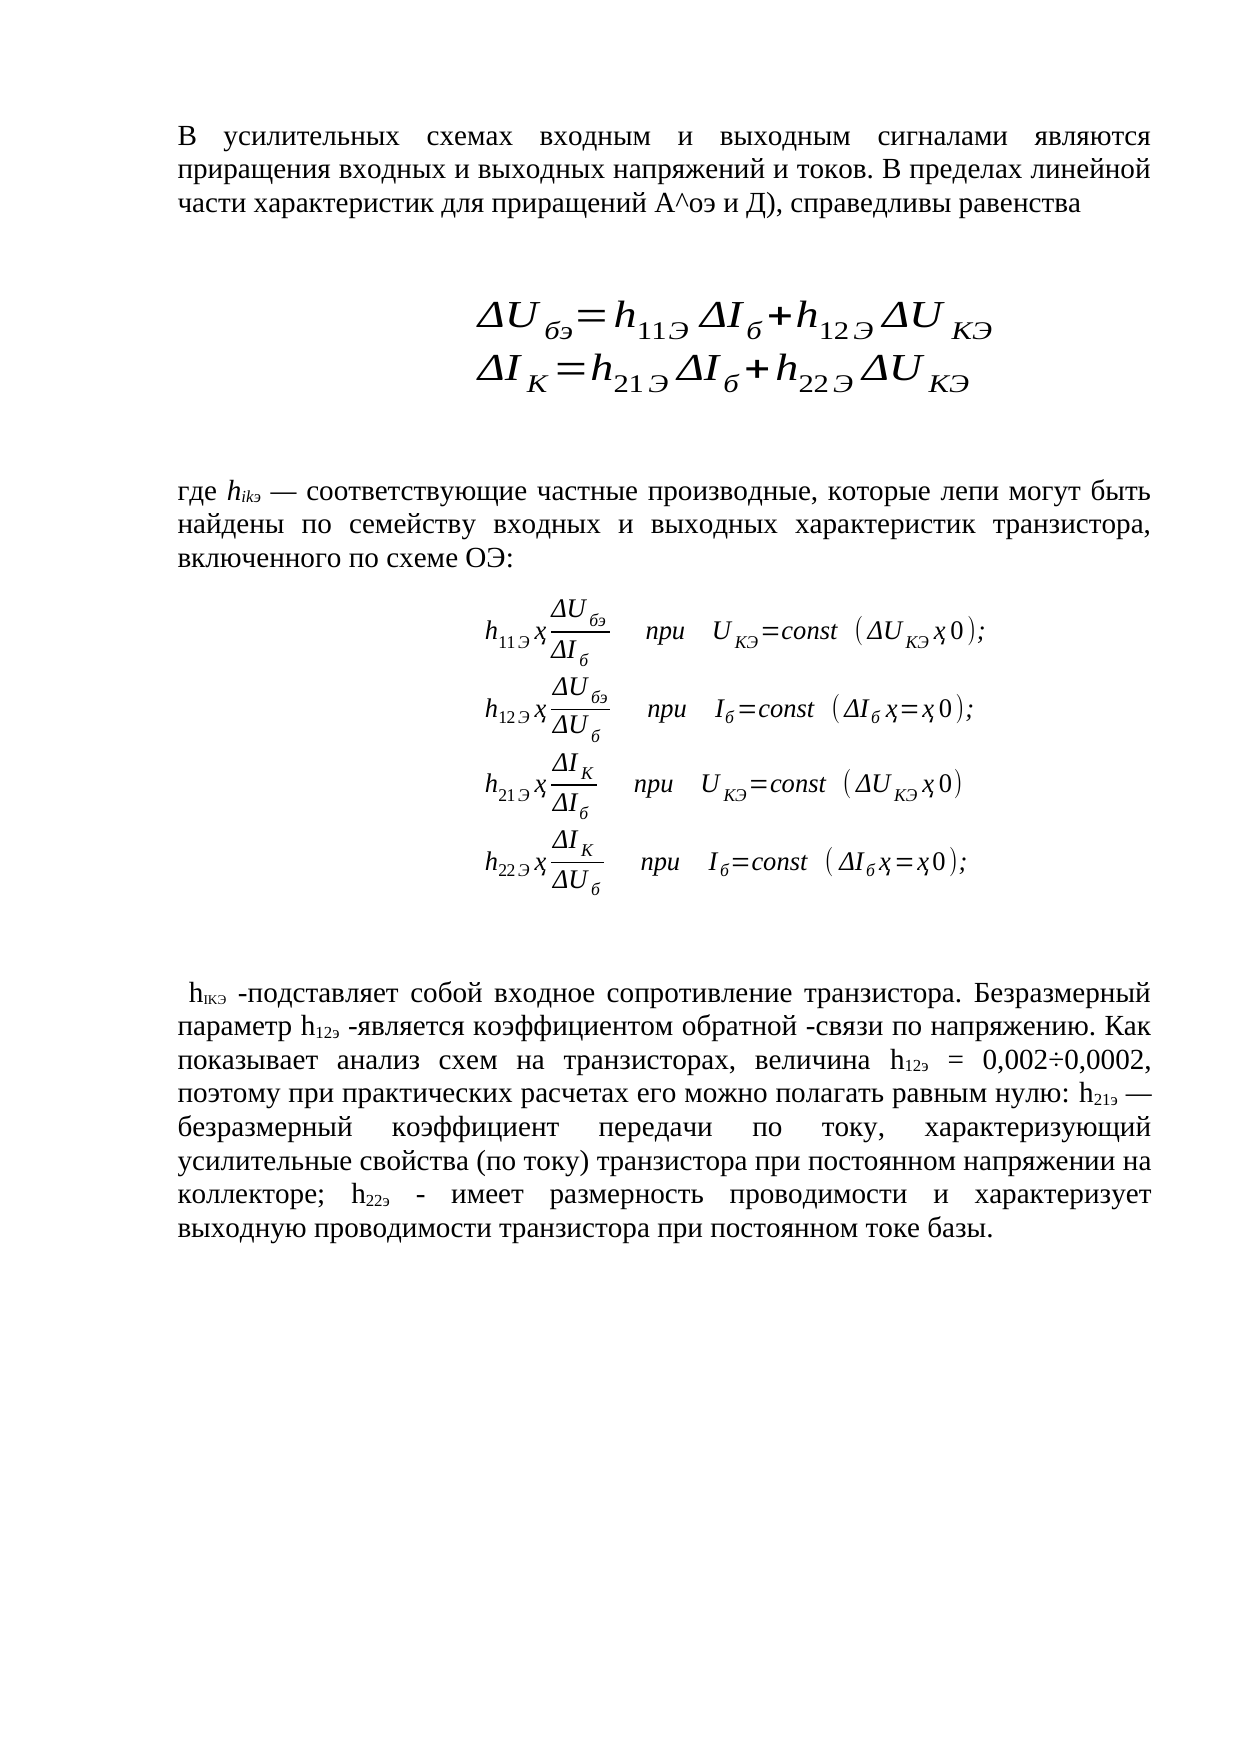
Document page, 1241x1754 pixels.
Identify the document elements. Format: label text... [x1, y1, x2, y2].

text где hikэ — соответствующие частные производные, которые лепи могут быть найдены по семейству входных и выходных характеристик транзистора, включенного по схеме ОЭ: [177, 473, 1152, 573]
text hikэ -подставляет собой входное сопротивление транзистора. Безразмерный параметр h12э -является коэффициентом обратной -связи по напряжению. Как показывает анализ схем на транзисторах, величина h12э = 0,002÷0,0002, поэтому при практических расчетах его можно полагать равным нулю: h21э — безразмерный коэффициент передачи по току, характеризующий усилительные свойства (по току) транзистора при постоянном напряжении на коллекторе; h22э - имеет размерность проводимости и характеризует выходную проводимости транзистора при постоянном токе базы. [177, 975, 1152, 1243]
text В усилительных схемах входным и выходным сигналами являются приращения входных и выходных напряжений и токов. В пределах линейной части характеристик для приращений А^оэ и Д), справедливы равенства [177, 118, 1152, 219]
